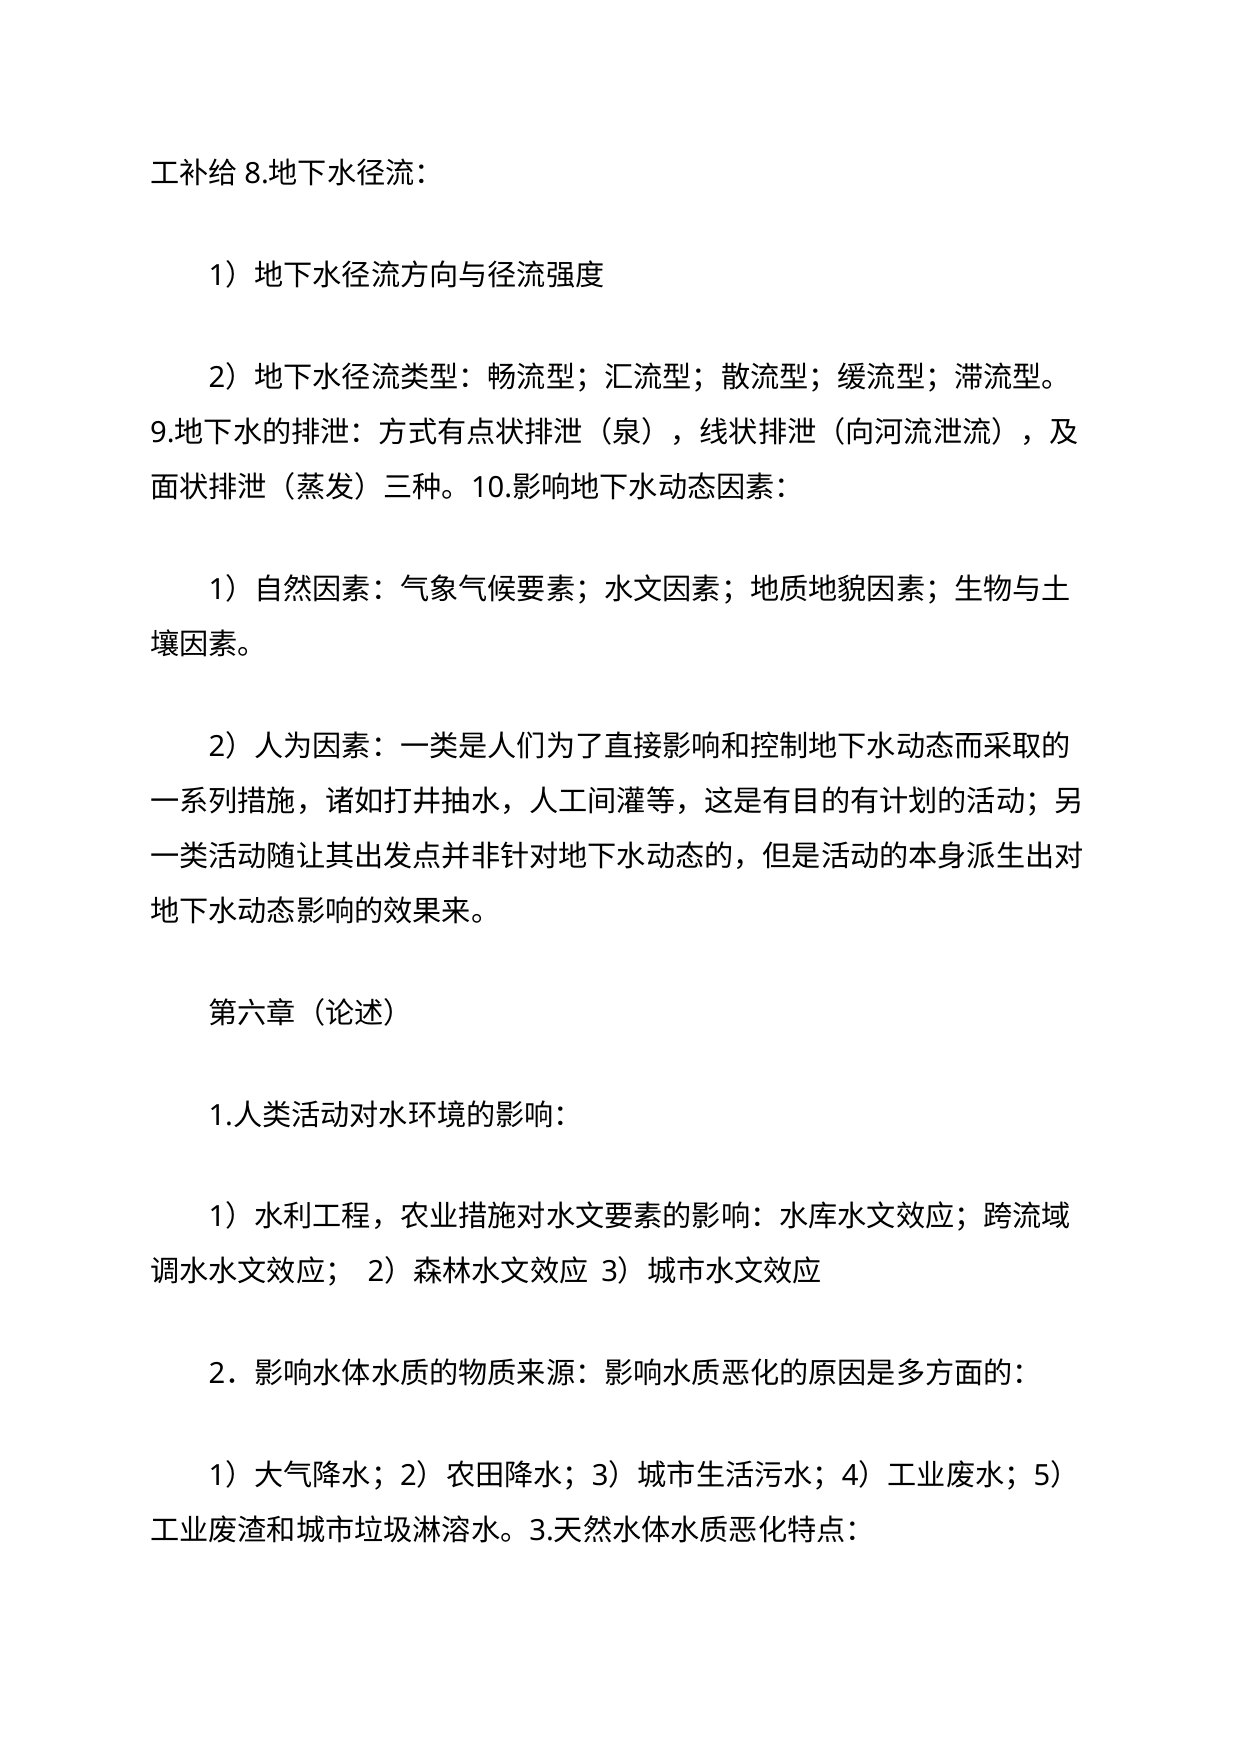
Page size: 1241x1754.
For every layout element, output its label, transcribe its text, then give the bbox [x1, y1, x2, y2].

text 2．影响水体水质的物质来源：影响水质恶化的原因是多方面的： [150, 1350, 1090, 1392]
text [150, 150, 1090, 192]
text 1）大气降水；2）农田降水；3）城市生活污水；4）工业废水；5）工业废渣和城市垃圾淋溶水。3.天然水体水质恶化特点： [150, 1452, 1090, 1549]
text 1.人类活动对水环境的影响： [150, 1091, 1090, 1133]
text 2）人为因素：一类是人们为了直接影响和控制地下水动态而采取的一系列措施，诸如打井抽水，人工间灌等，这是有目的有计划的活动；另一类活动随让其出发点并非针对地下水动态的，但是活动的本身派生出对地下水动态影响的效果来。 [150, 723, 1090, 930]
text 第六章（论述） [150, 989, 1090, 1032]
text 1）水利工程，农业措施对水文要素的影响：水库水文效应；跨流域调水水文效应； 2）森林水文效应 3）城市水文效应 [150, 1193, 1090, 1290]
text 2）地下水径流类型：畅流型；汇流型；散流型；缓流型；滞流型。9.地下水的排泄：方式有点状排泄（泉），线状排泄（向河流泄流），及面状排泄（蒸发）三种。10.影响地下水动态因素： [150, 354, 1090, 506]
text 1）自然因素：气象气候要素；水文因素；地质地貌因素；生物与土壤因素。 [150, 566, 1090, 663]
text 1）地下水径流方向与径流强度 [150, 252, 1090, 294]
